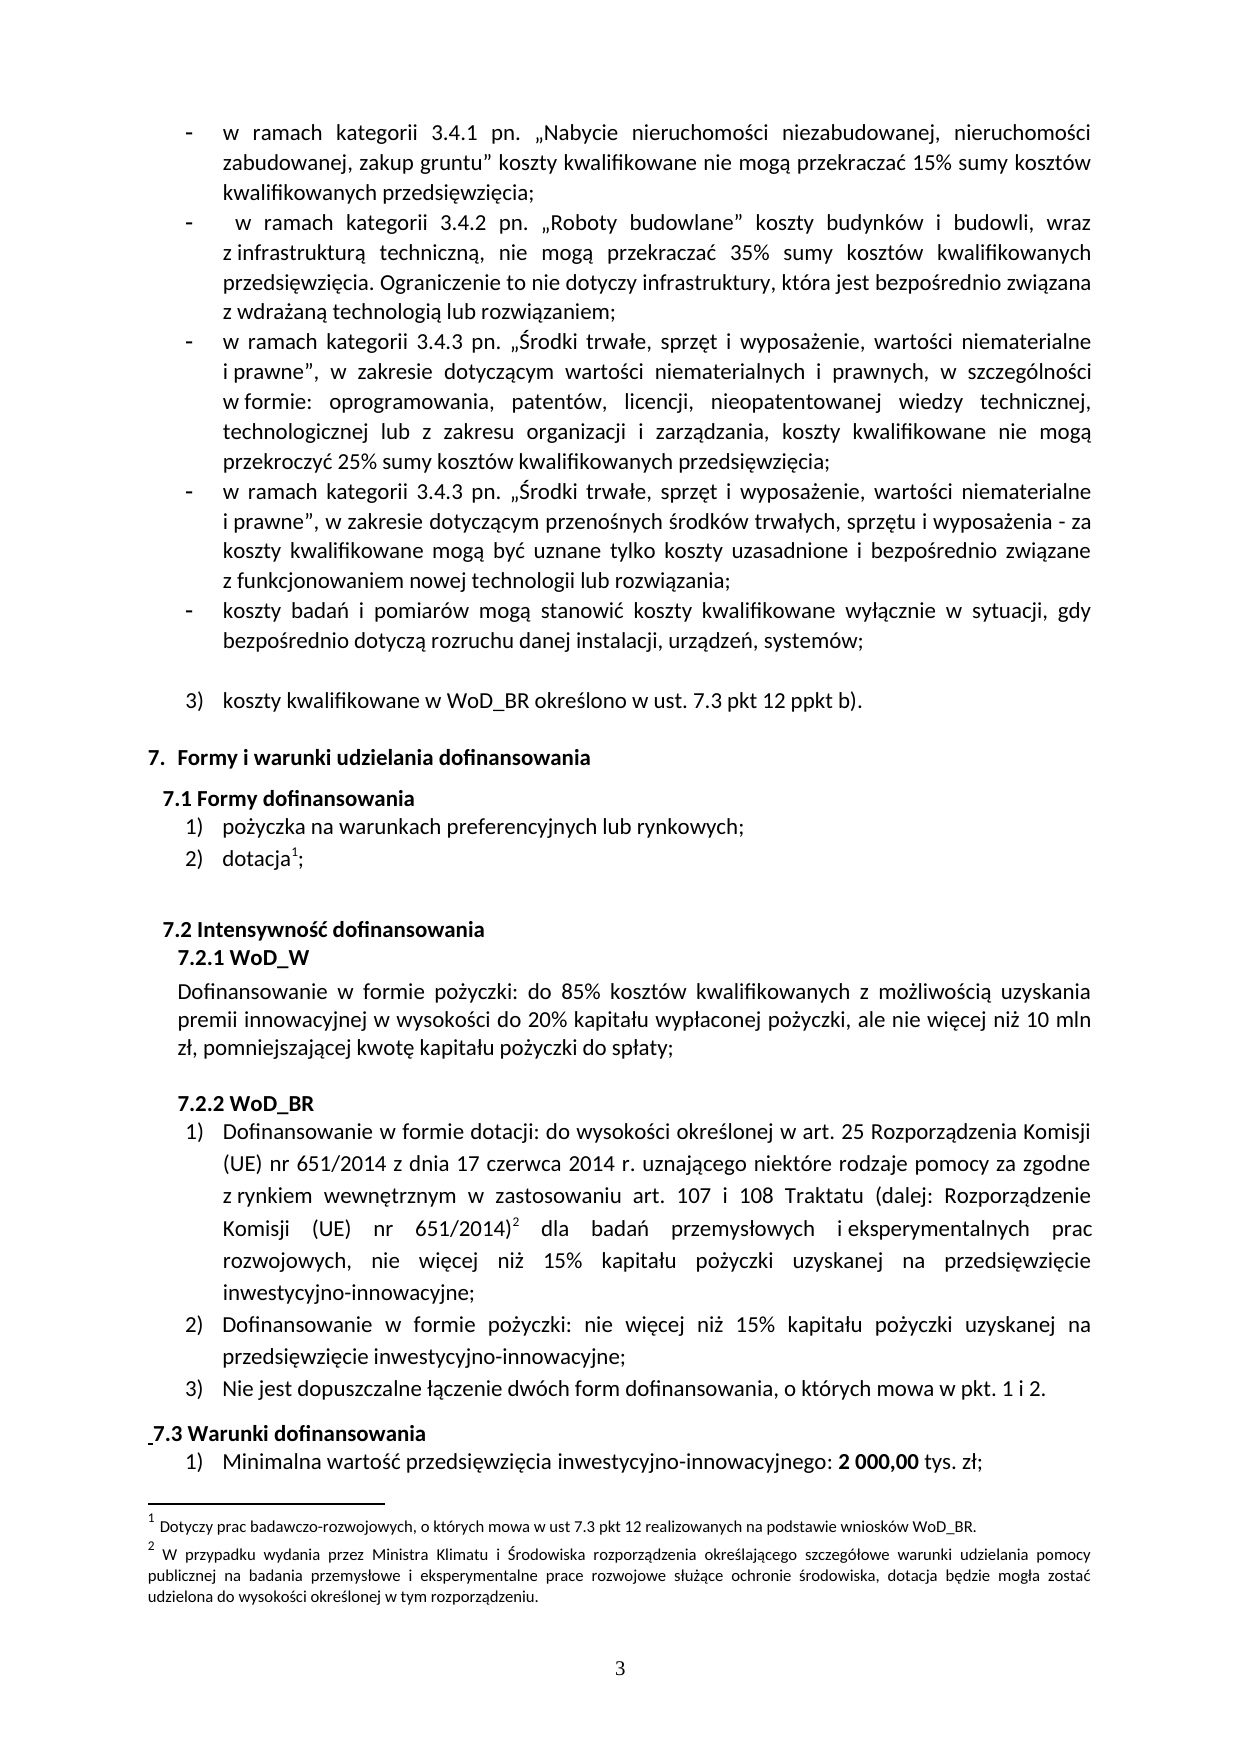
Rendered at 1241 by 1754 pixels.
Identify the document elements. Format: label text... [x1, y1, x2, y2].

list koszty kwalifikowane w WoD_BR określono w ust. 7.3 pkt 12 ppkt b). [185, 686, 1093, 714]
list koszty badań i pomiarów mogą stanowić koszty kwalifikowane wyłącznie w sytuacji, gdy bezpośrednio dotyczą rozruchu danej instalacji, urządzeń, systemów; [185, 596, 1093, 654]
text 7.2.1 WoD_W [177, 943, 1093, 971]
list Formy i warunki udzielania dofinansowania [148, 743, 1093, 771]
text 7.2 Intensywność dofinansowania [162, 915, 1093, 943]
list pożyczka na warunkach preferencyjnych lub rynkowych; [185, 812, 1093, 840]
text 7.3 Warunki dofinansowania [148, 1419, 1093, 1447]
list w ramach kategorii 3.4.3 pn. „Środki trwałe, sprzęt i wyposażenie, wartości niematerialne i prawne”, w zakresie dotyczącym wartości niematerialnych i prawnych, w szczególności w formie: oprogramowania, patentów, licencji, nieopatentowanej wiedzy technicznej, technologicznej lub z zakresu organizacji i zarządzania, koszty kwalifikowane nie mogą przekroczyć 25% sumy kosztów kwalifikowanych przedsięwzięcia; [185, 327, 1093, 475]
text 7.1 Formy dofinansowania [162, 784, 1093, 812]
list Nie jest dopuszczalne łączenie dwóch form dofinansowania, o których mowa w pkt. 1 i 2. [185, 1374, 1093, 1403]
list dotacja; [185, 844, 1093, 872]
list Dofinansowanie w formie dotacji: do wysokości określonej w art. 25 Rozporządzenia Komisji (UE) nr 651/2014 z dnia 17 czerwca 2014 r. uznającego niektóre rodzaje pomocy za zgodne z rynkiem wewnętrznym w zastosowaniu art. 107 i 108 Traktatu (dalej: Rozporządzenie Komisji (UE) nr 651/2014) dla badań przemysłowych i eksperymentalnych prac rozwojowych, nie więcej niż 15% kapitału pożyczki uzyskanej na przedsięwzięcie inwestycyjno-innowacyjne; [185, 1117, 1093, 1306]
text 7.2.2 WoD_BR [177, 1089, 1093, 1117]
list w ramach kategorii 3.4.1 pn. „Nabycie nieruchomości niezabudowanej, nieruchomości zabudowanej, zakup gruntu” koszty kwalifikowane nie mogą przekraczać 15% sumy kosztów kwalifikowanych przedsięwzięcia; [185, 118, 1093, 206]
text Dofinansowanie w formie pożyczki: do 85% kosztów kwalifikowanych z możliwością uzyskania premii innowacyjnej w wysokości do 20% kapitału wypłaconej pożyczki, ale nie więcej niż 10 mln zł, pomniejszającej kwotę kapitału pożyczki do spłaty; [177, 977, 1093, 1061]
list Minimalna wartość przedsięwzięcia inwestycyjno-innowacyjnego: 2 000,00 tys. zł; [185, 1447, 1093, 1475]
list w ramach kategorii 3.4.3 pn. „Środki trwałe, sprzęt i wyposażenie, wartości niematerialne i prawne”, w zakresie dotyczącym przenośnych środków trwałych, sprzętu i wyposażenia - za koszty kwalifikowane mogą być uznane tylko koszty uzasadnione i bezpośrednio związane z funkcjonowaniem nowej technologii lub rozwiązania; [185, 477, 1093, 594]
list w ramach kategorii 3.4.2 pn. „Roboty budowlane” koszty budynków i budowli, wraz z infrastrukturą techniczną, nie mogą przekraczać 35% sumy kosztów kwalifikowanych przedsięwzięcia. Ograniczenie to nie dotyczy infrastruktury, która jest bezpośrednio związana z wdrażaną technologią lub rozwiązaniem; [185, 208, 1093, 326]
list Dofinansowanie w formie pożyczki: nie więcej niż 15% kapitału pożyczki uzyskanej na przedsięwzięcie inwestycyjno-innowacyjne; [185, 1310, 1093, 1370]
